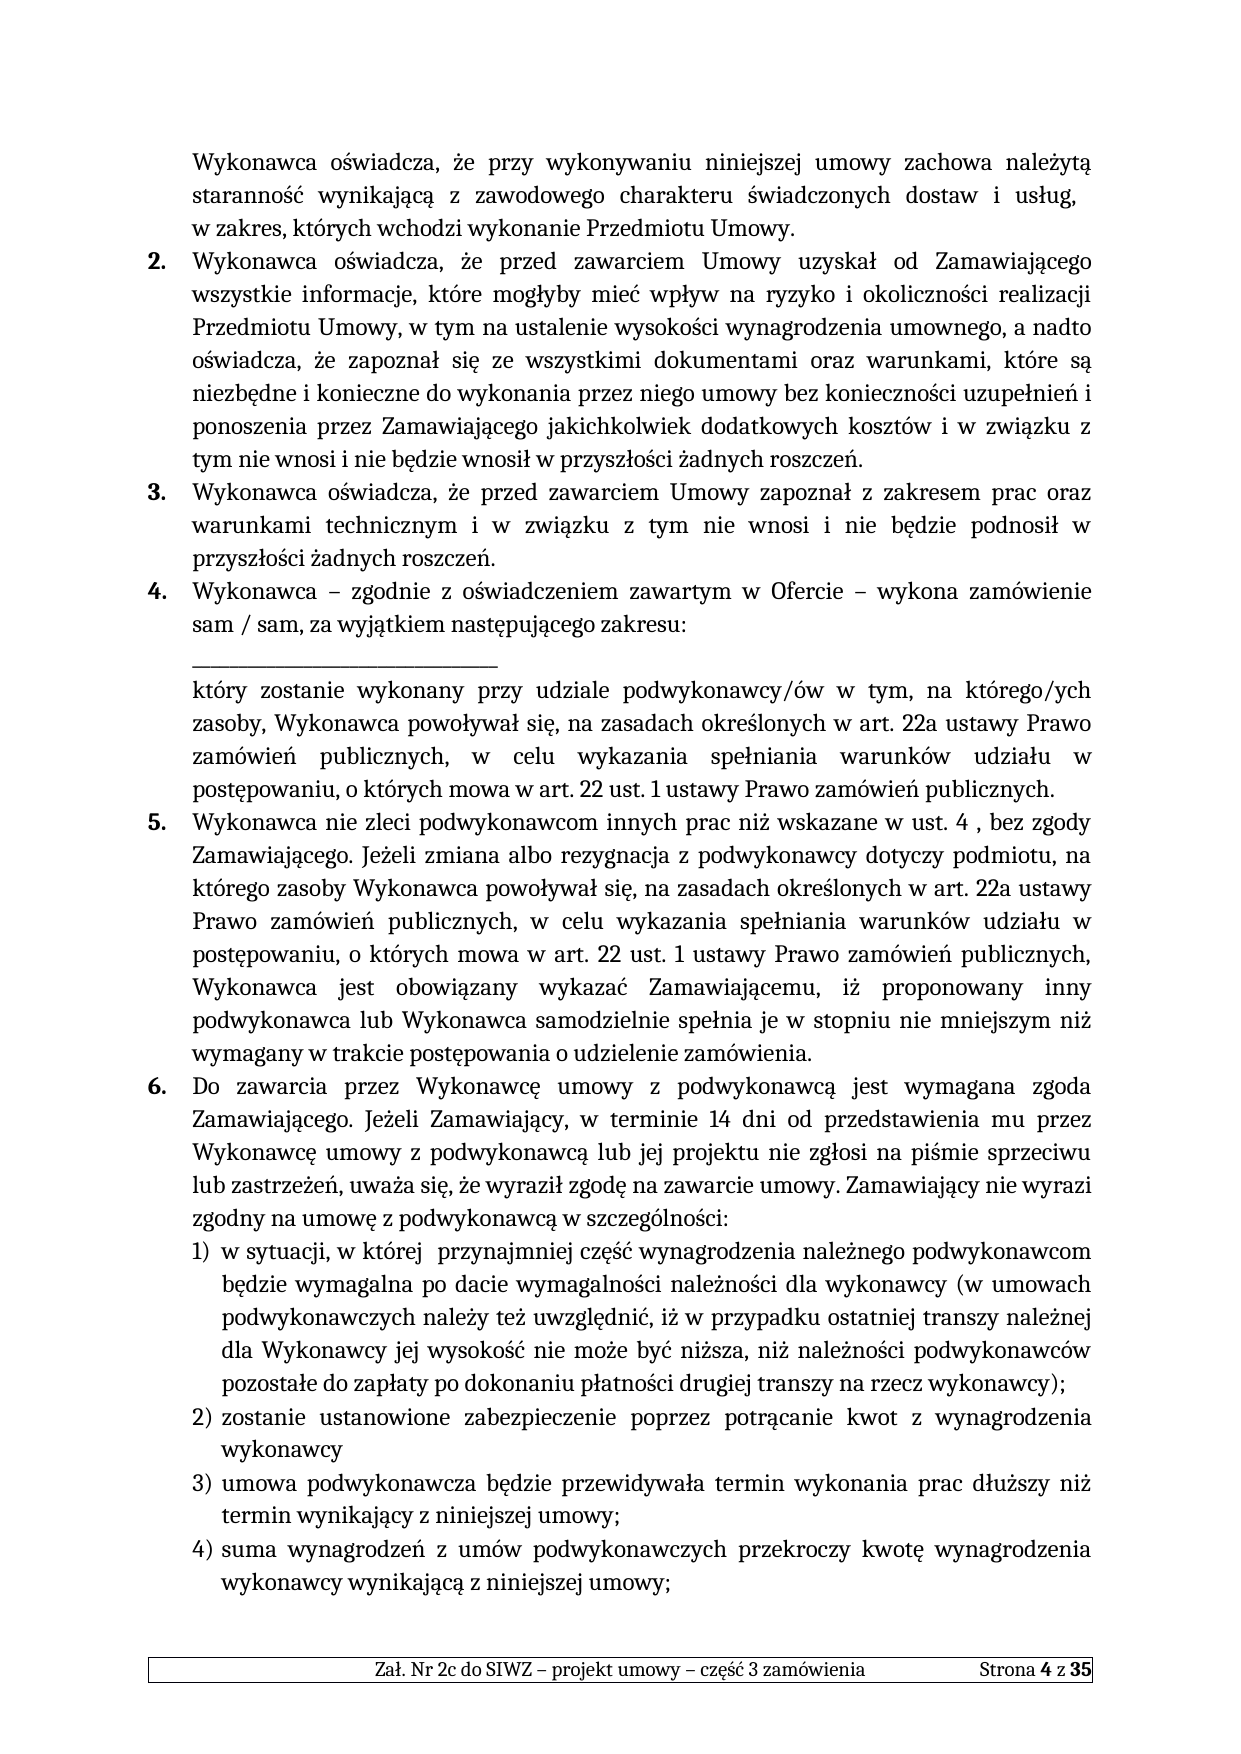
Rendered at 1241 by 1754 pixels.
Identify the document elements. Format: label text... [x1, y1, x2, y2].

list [148, 148, 1093, 242]
list w sytuacji, w której przynajmniej część wynagrodzenia należnego podwykonawcom będzie wymagalna po dacie wymagalności należności dla wykonawcy (w umowach podwykonawczych należy też uwzględnić, iż w przypadku ostatniej transzy należnej dla Wykonawcy jej wysokość nie może być niższa, niż należności podwykonawców pozostałe do zapłaty po dokonaniu płatności drugiej transzy na rzecz wykonawcy); [192, 1237, 1093, 1398]
list Wykonawca oświadcza, że przed zawarciem Umowy uzyskał od Zamawiającego wszystkie informacje, które mogłyby mieć wpływ na ryzyko i okoliczności realizacji Przedmiotu Umowy, w tym na ustalenie wysokości wynagrodzenia umownego, a nadto oświadcza, że zapoznał się ze wszystkimi dokumentami oraz warunkami, które są niezbędne i konieczne do wykonania przez niego umowy bez konieczności uzupełnień i ponoszenia przez Zamawiającego jakichkolwiek dodatkowych kosztów i w związku z tym nie wnosi i nie będzie wnosił w przyszłości żadnych roszczeń. [148, 247, 1093, 473]
list zostanie ustanowione zabezpieczenie poprzez potrącanie kwot z wynagrodzenia wykonawcy [192, 1402, 1093, 1464]
list który zostanie wykonany przy udziale podwykonawcy/ów w tym, na którego/ych zasoby, Wykonawca powoływał się, na zasadach określonych w art. 22a ustawy Prawo zamówień publicznych, w celu wykazania spełniania warunków udziału w postępowaniu, o których mowa w art. 22 ust. 1 ustawy Prawo zamówień publicznych. [192, 676, 1093, 804]
list umowa podwykonawcza będzie przewidywała termin wykonania prac dłuższy niż termin wynikający z niniejszej umowy; [192, 1468, 1093, 1530]
list Do zawarcia przez Wykonawcę umowy z podwykonawcą jest wymagana zgoda Zamawiającego. Jeżeli Zamawiający, w terminie 14 dni od przedstawienia mu przez Wykonawcę umowy z podwykonawcą lub jej projektu nie zgłosi na piśmie sprzeciwu lub zastrzeżeń, uważa się, że wyraził zgodę na zawarcie umowy. Zamawiający nie wyrazi zgodny na umowę z podwykonawcą w szczególności: [148, 1072, 1093, 1233]
list _________________________________ [192, 643, 1093, 672]
list Wykonawca nie zleci podwykonawcom innych prac niż wskazane w ust. 4 , bez zgody Zamawiającego. Jeżeli zmiana albo rezygnacja z podwykonawcy dotyczy podmiotu, na którego zasoby Wykonawca powoływał się, na zasadach określonych w art. 22a ustawy Prawo zamówień publicznych, w celu wykazania spełniania warunków udziału w postępowaniu, o których mowa w art. 22 ust. 1 ustawy Prawo zamówień publicznych, Wykonawca jest obowiązany wykazać Zamawiającemu, iż proponowany inny podwykonawca lub Wykonawca samodzielnie spełnia je w stopniu nie mniejszym niż wymagany w trakcie postępowania o udzielenie zamówienia. [148, 808, 1093, 1068]
list suma wynagrodzeń z umów podwykonawczych przekroczy kwotę wynagrodzenia wykonawcy wynikającą z niniejszej umowy; [192, 1534, 1093, 1596]
list Wykonawca – zgodnie z oświadczeniem zawartym w Ofercie – wykona zamówienie sam / sam, za wyjątkiem następującego zakresu: [148, 577, 1093, 639]
list Wykonawca oświadcza, że przed zawarciem Umowy zapoznał z zakresem prac oraz warunkami technicznym i w związku z tym nie wnosi i nie będzie podnosił w przyszłości żadnych roszczeń. [148, 478, 1093, 573]
